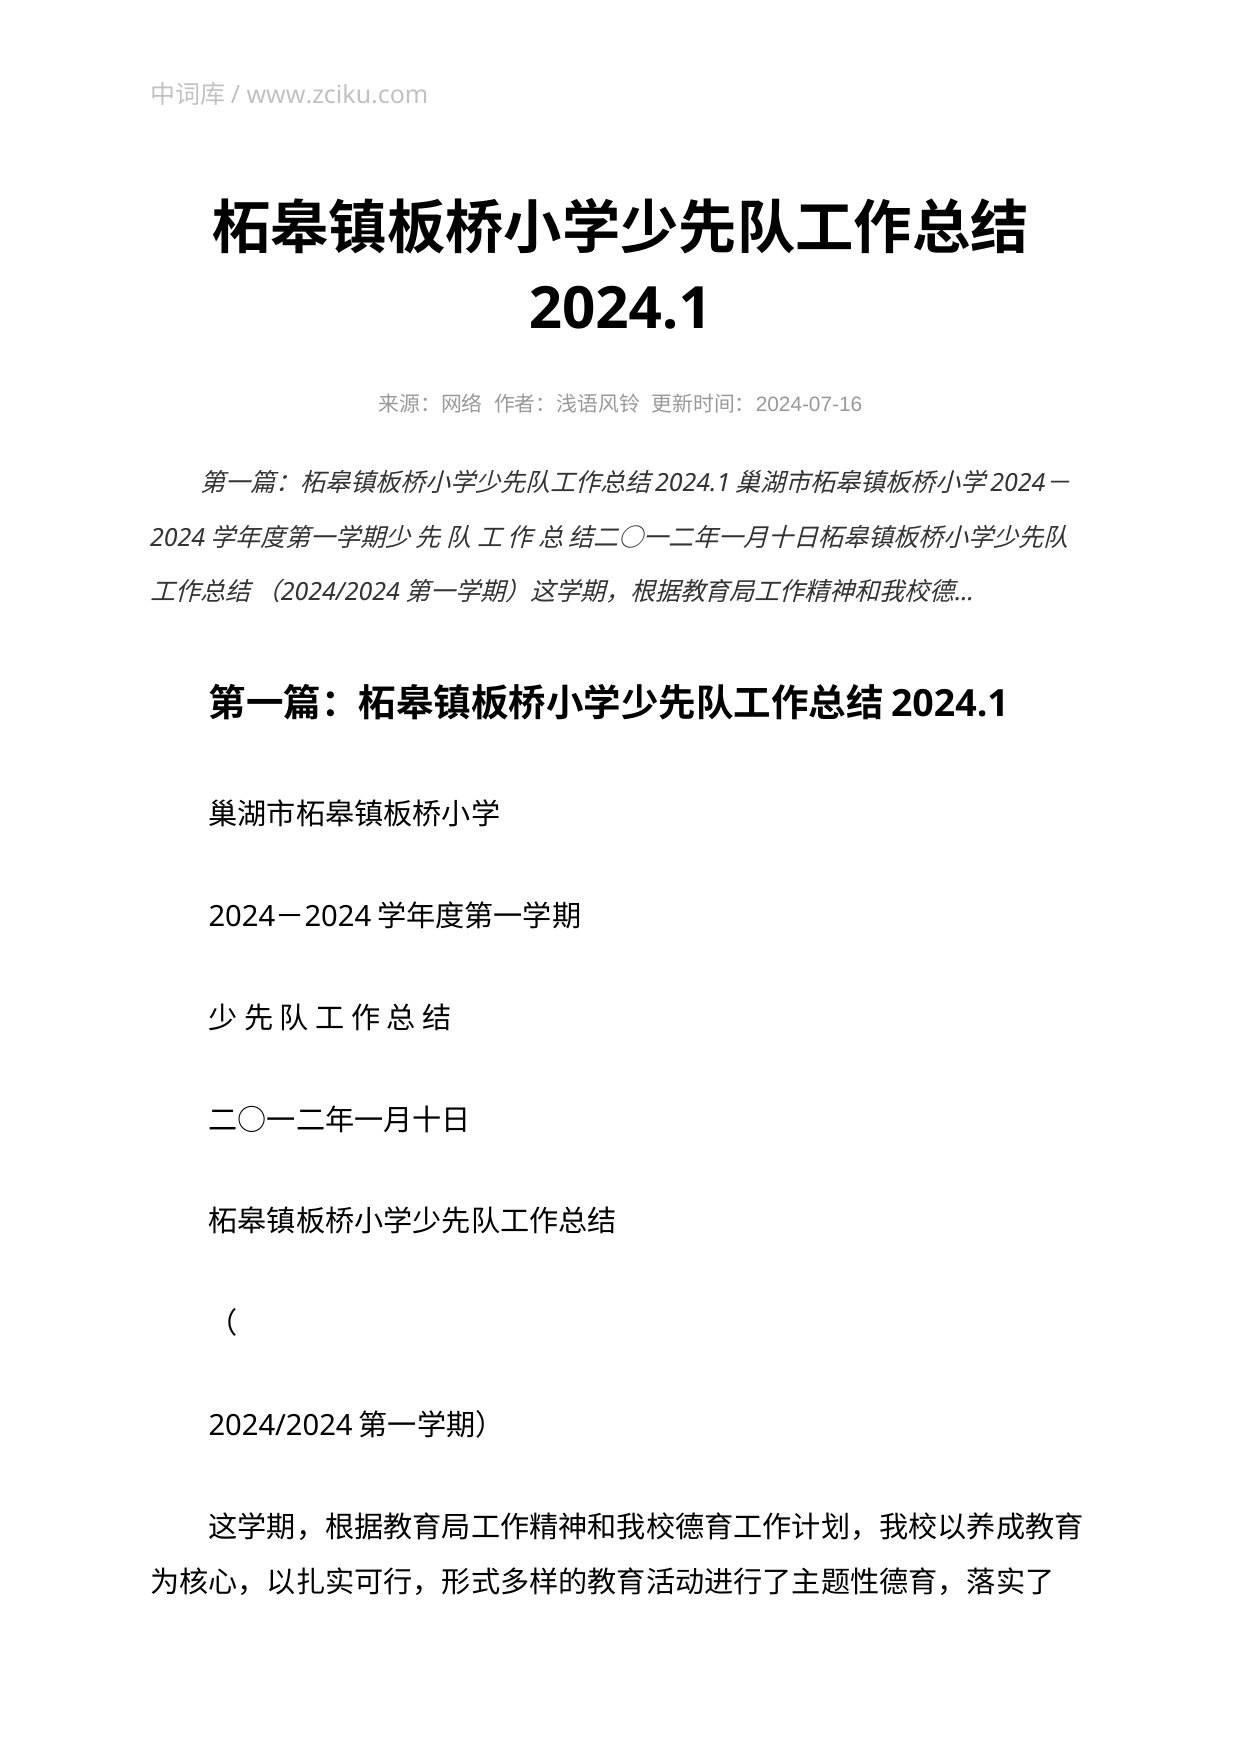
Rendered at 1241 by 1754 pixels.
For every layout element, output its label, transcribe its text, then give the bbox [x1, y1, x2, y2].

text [150, 1503, 1090, 1601]
text 巢湖市柘皋镇板桥小学 [150, 791, 1090, 833]
text 第一篇：柘皋镇板桥小学少先队工作总结2024.1 [150, 673, 1090, 727]
text 2024－2024学年度第一学期 [150, 892, 1090, 935]
text 2024/2024第一学期） [150, 1401, 1090, 1444]
text （ [150, 1299, 1090, 1342]
text 少 先 队 工 作 总 结 [150, 994, 1090, 1037]
text 来源：网络 作者：浅语风铃 更新时间：2024-07-16 [150, 392, 1090, 416]
text 第一篇：柘皋镇板桥小学少先队工作总结2024.1巢湖市柘皋镇板桥小学2024－2024学年度第一学期少 先 队 工 作 总 结二○一二年一月十日柘皋镇板桥小学少先队工作总结 （2024/2024第一学期）这学期，根据教育局工作精神和我校德... [150, 463, 1090, 608]
subtitle 柘皋镇板桥小学少先队工作总结2024.1 [150, 181, 1090, 345]
text 柘皋镇板桥小学少先队工作总结 [150, 1198, 1090, 1240]
text 二○一二年一月十日 [150, 1096, 1090, 1138]
